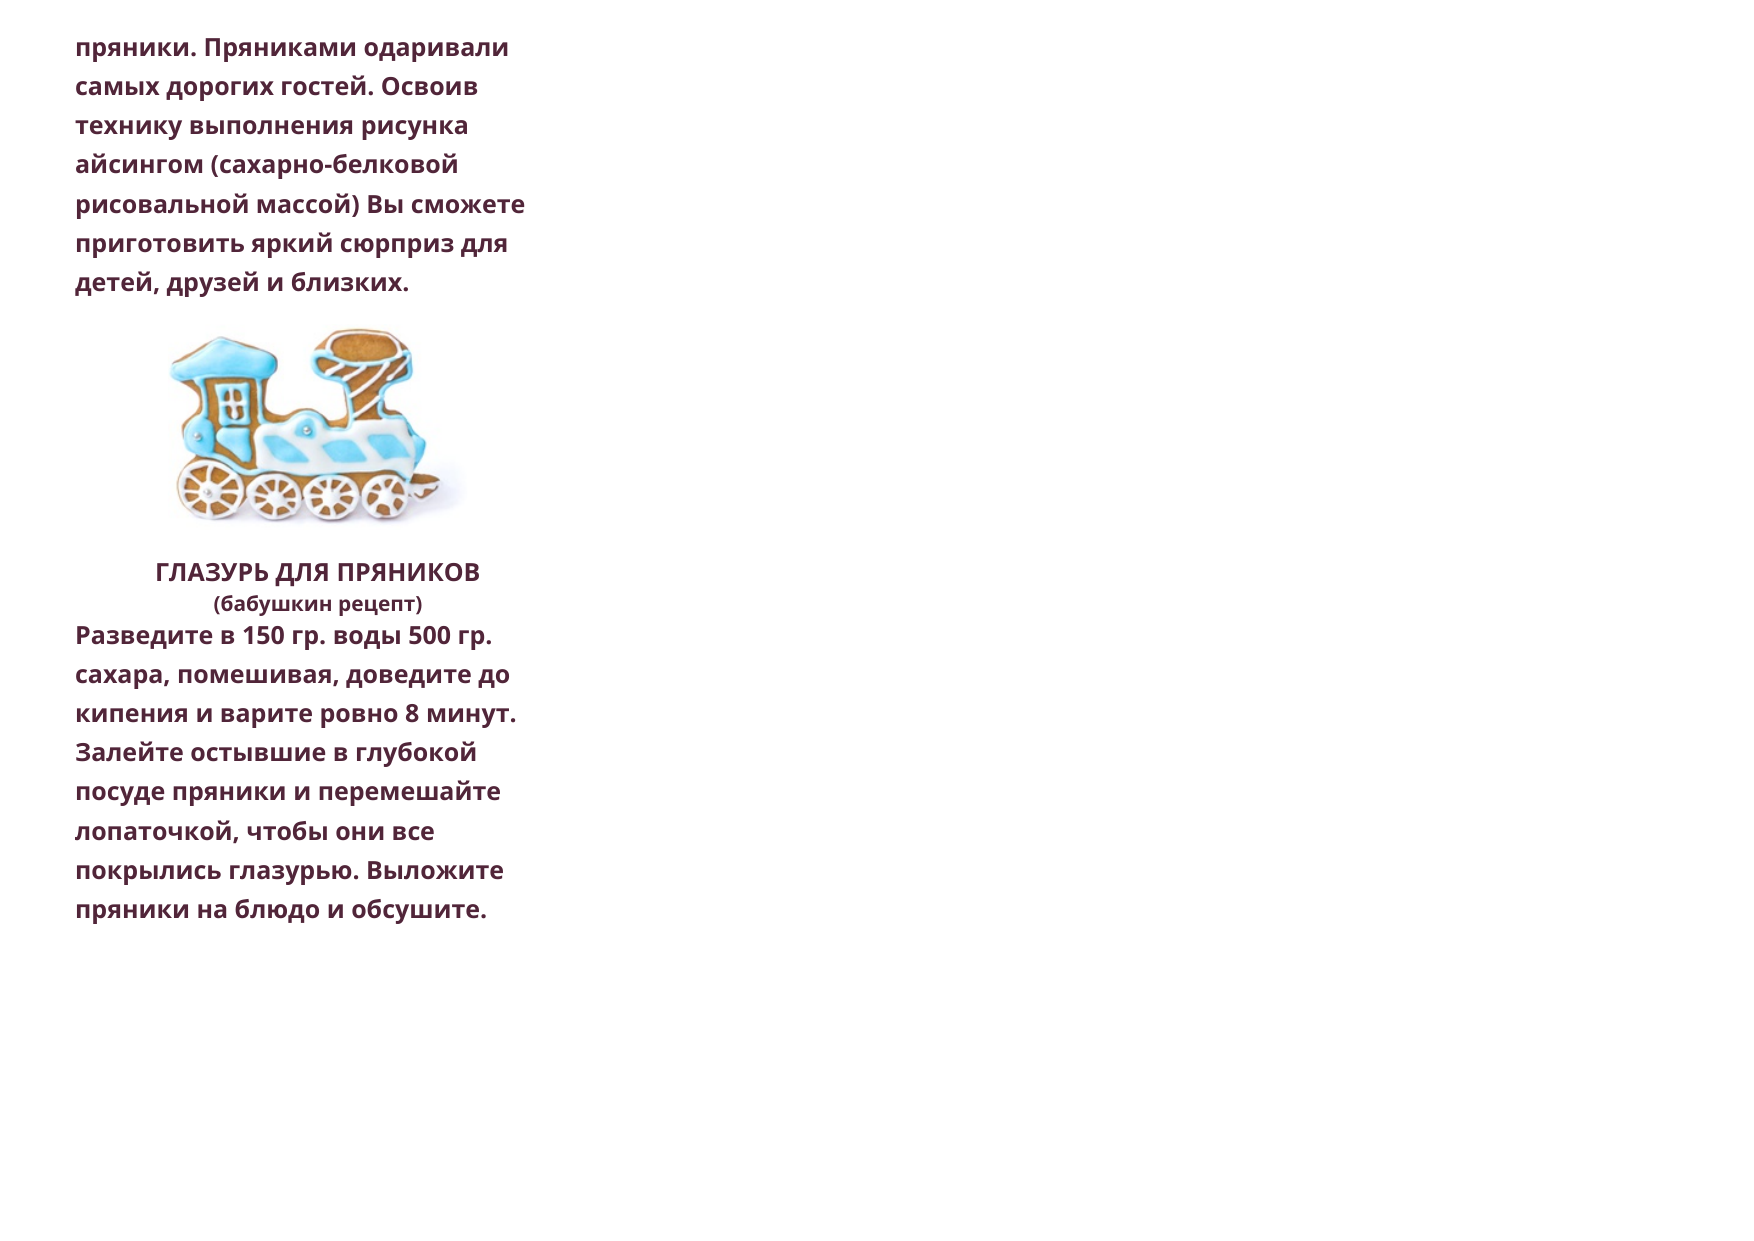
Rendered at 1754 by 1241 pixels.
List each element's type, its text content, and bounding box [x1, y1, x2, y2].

text (бабушкин рецепт) [75, 589, 560, 617]
picture [167, 324, 468, 530]
text ГЛАЗУРЬ ДЛЯ ПРЯНИКОВ [75, 555, 560, 589]
text Разведите в 150 гр. воды 500 гр. сахара, помешивая, доведите до кипения и варите ровно 8 минут. Залейте остывшие в глубокой посуде пряники и перемешайте лопаточкой, чтобы они все покрылись глазурью. Выложите пряники на блюдо и обсушите. [75, 617, 560, 926]
